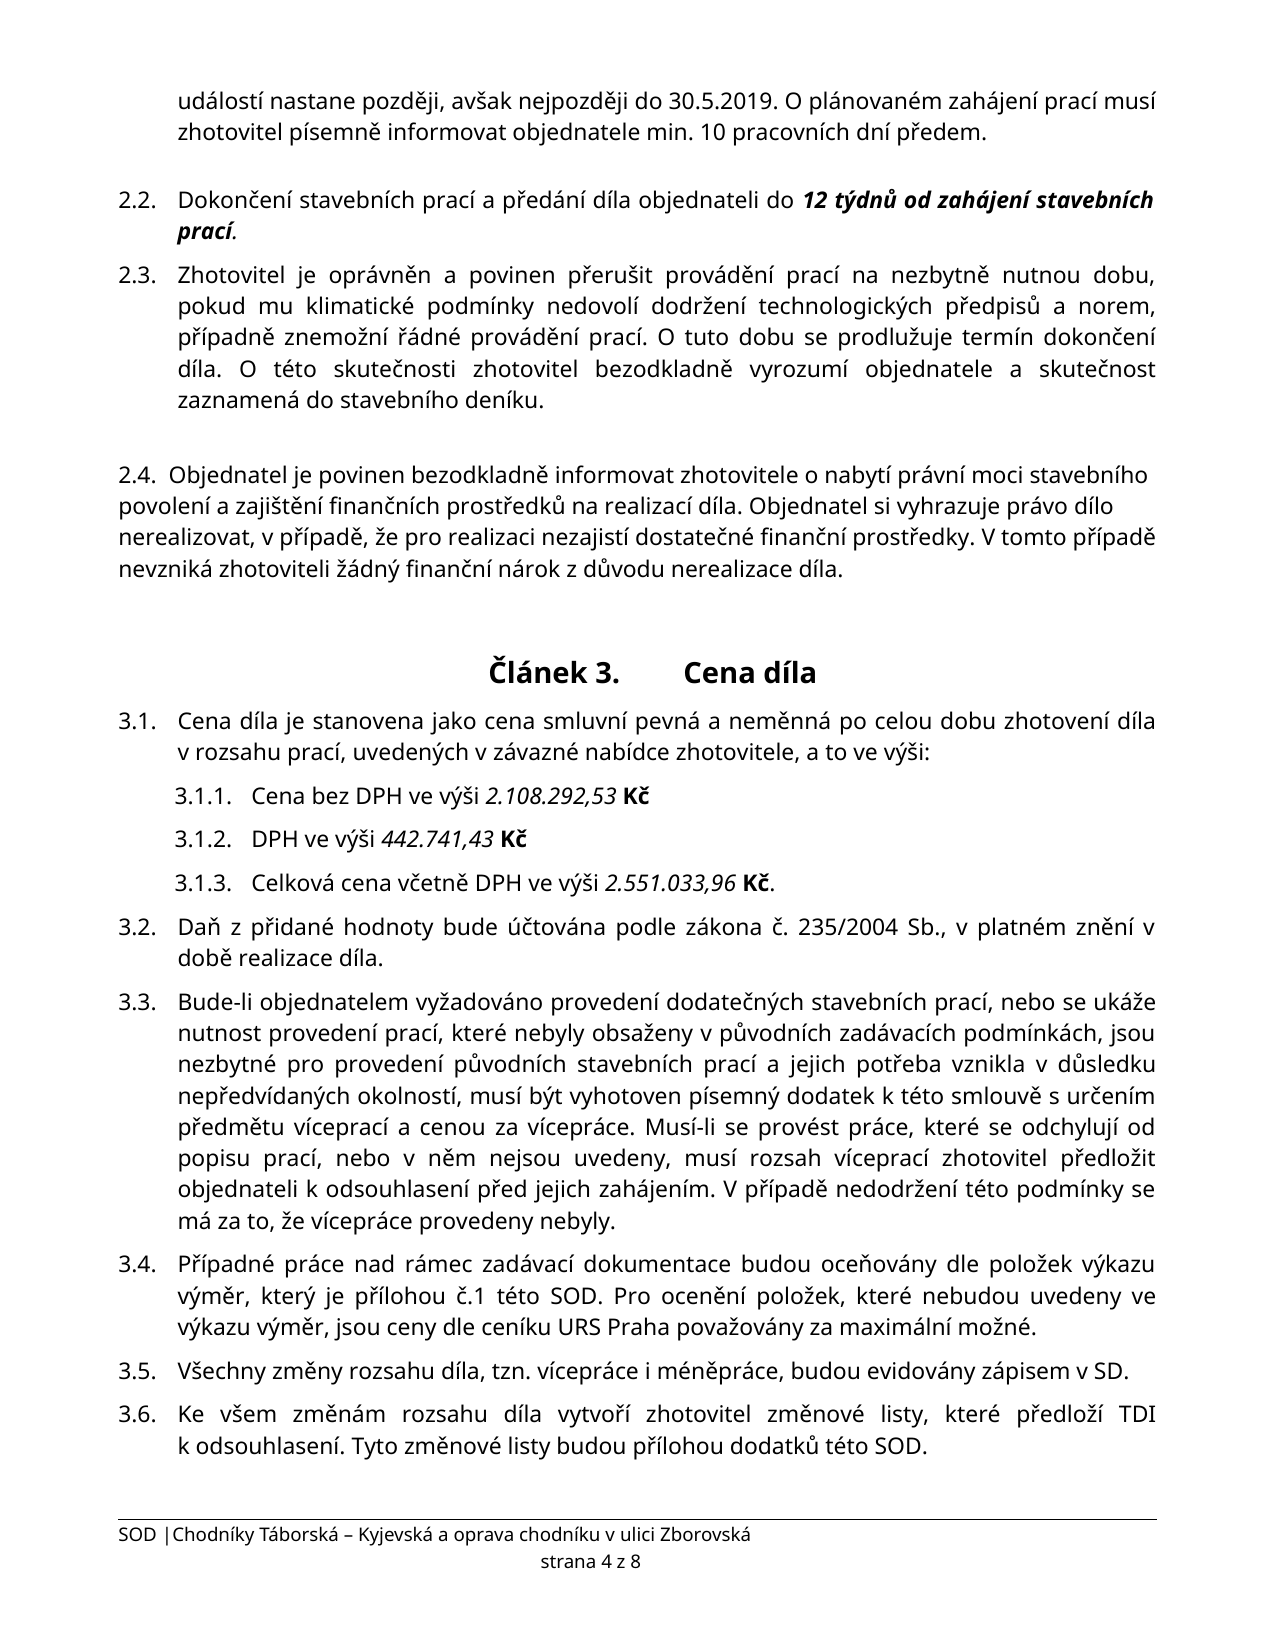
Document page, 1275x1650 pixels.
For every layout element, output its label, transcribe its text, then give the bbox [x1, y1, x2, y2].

subtitle Cena díla [118, 652, 1157, 692]
text Všechny změny rozsahu díla, tzn. vícepráce i méněpráce, budou evidovány zápisem v SD. [118, 1355, 1157, 1386]
text Cena bez DPH ve výši 2.108.292,53 Kč [232, 780, 1157, 811]
text DPH ve výši 442.741,43 Kč [232, 823, 1157, 855]
text Celková cena včetně DPH ve výši 2.551.033,96 Kč. [232, 867, 1157, 898]
text Zhotovitel je oprávněn a povinen přerušit provádění prací na nezbytně nutnou dobu, pokud mu klimatické podmínky nedovolí dodržení technologických předpisů a norem, případně znemožní řádné provádění prací. O tuto dobu se prodlužuje termín dokončení díla. O této skutečnosti zhotovitel bezodkladně vyrozumí objednatele a skutečnost zaznamená do stavebního deníku. [118, 259, 1157, 415]
text Případné práce nad rámec zadávací dokumentace budou oceňovány dle položek výkazu výměr, který je přílohou č.1 této SOD. Pro ocenění položek, které nebudou uvedeny ve výkazu výměr, jsou ceny dle ceníku URS Praha považovány za maximální možné. [118, 1248, 1157, 1342]
text Bude-li objednatelem vyžadováno provedení dodatečných stavebních prací, nebo se ukáže nutnost provedení prací, které nebyly obsaženy v původních zadávacích podmínkách, jsou nezbytné pro provedení původních stavebních prací a jejich potřeba vznikla v důsledku nepředvídaných okolností, musí být vyhotoven písemný dodatek k této smlouvě s určením předmětu víceprací a cenou za vícepráce. Musí-li se provést práce, které se odchylují od popisu prací, nebo v něm nejsou uvedeny, musí rozsah víceprací zhotovitel předložit objednateli k odsouhlasení před jejich zahájením. V případě nedodržení této podmínky se má za to, že vícepráce provedeny nebyly. [118, 986, 1157, 1236]
text 2.4. Objednatel je povinen bezodkladně informovat zhotovitele o nabytí právní moci stavebního povolení a zajištění finančních prostředků na realizací díla. Objednatel si vyhrazuje právo dílo nerealizovat, v případě, že pro realizaci nezajistí dostatečné finanční prostředky. V tomto případě nevzniká zhotoviteli žádný finanční nárok z důvodu nerealizace díla. [118, 459, 1157, 584]
text Cena díla je stanovena jako cena smluvní pevná a neměnná po celou dobu zhotovení díla v rozsahu prací, uvedených v závazné nabídce zhotovitele, a to ve výši: [118, 705, 1157, 767]
text Daň z přidané hodnoty bude účtována podle zákona č. 235/2004 Sb., v platném znění v době realizace díla. [118, 911, 1157, 973]
text Dokončení stavebních prací a předání díla objednateli do [118, 184, 1157, 246]
text Ke všem změnám rozsahu díla vytvoří zhotovitel změnové listy, které předloží TDI k odsouhlasení. Tyto změnové listy budou přílohou dodatků této SOD. [118, 1398, 1157, 1461]
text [118, 85, 1157, 147]
